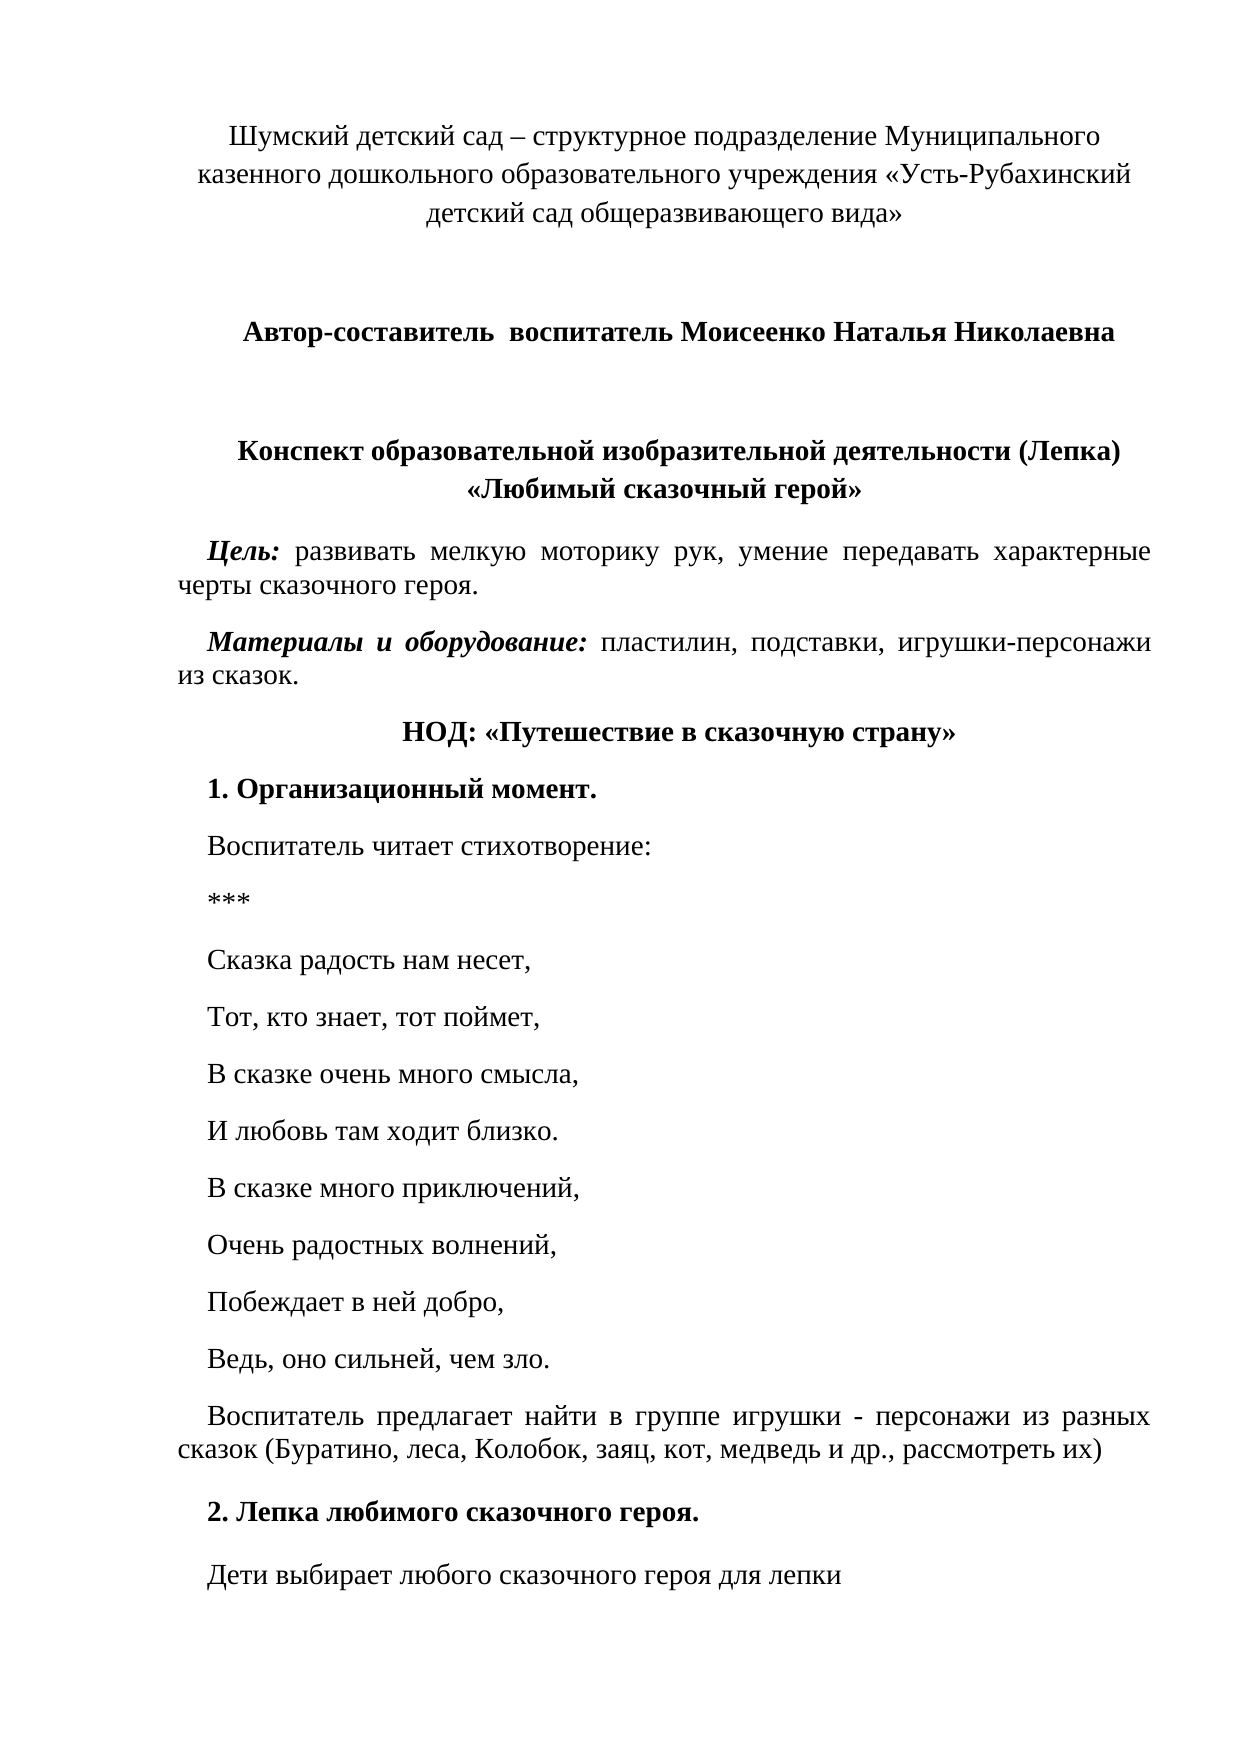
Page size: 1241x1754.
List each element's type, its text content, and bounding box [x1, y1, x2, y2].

text НОД: «Путешествие в сказочную страну» [177, 714, 1152, 748]
text И любовь там ходит близко. [177, 1113, 1152, 1147]
text Воспитатель предлагает найти в группе игрушки - персонажи из разных сказок (Буратино, леса, Колобок, заяц, кот, медведь и др., рассмотреть их) [177, 1398, 1152, 1465]
text Сказка радость нам несет, [177, 942, 1152, 976]
text Материалы и оборудование: пластилин, подставки, игрушки-персонажи из сказок. [177, 624, 1152, 691]
text В сказке очень много смысла, [177, 1056, 1152, 1090]
text Очень радостных волнений, [177, 1227, 1152, 1261]
text Конспект образовательной изобразительной деятельности (Лепка) «Любимый сказочный герой» [177, 433, 1152, 505]
text Ведь, оно сильней, чем зло. [177, 1341, 1152, 1374]
text Автор-составитель воспитатель Моисеенко Наталья Николаевна [177, 314, 1152, 347]
subtitle 2. Лепка любимого сказочного героя. [177, 1494, 1152, 1528]
text Шумский детский сад – структурное подразделение Муниципального казенного дошкольного образовательного учреждения «Усть-Рубахинский детский сад общеразвивающего вида» [177, 118, 1152, 229]
text Воспитатель читает стихотворение: [177, 828, 1152, 862]
text Цель: развивать мелкую моторику рук, умение передавать характерные черты сказочного героя. [177, 533, 1152, 600]
text Побеждает в ней добро, [177, 1284, 1152, 1318]
text Тот, кто знает, тот поймет, [177, 999, 1152, 1033]
text *** [177, 885, 1152, 919]
text 1. Организационный момент. [177, 771, 1152, 805]
text Дети выбирает любого сказочного героя для лепки [177, 1557, 1152, 1591]
text В сказке много приключений, [177, 1170, 1152, 1204]
